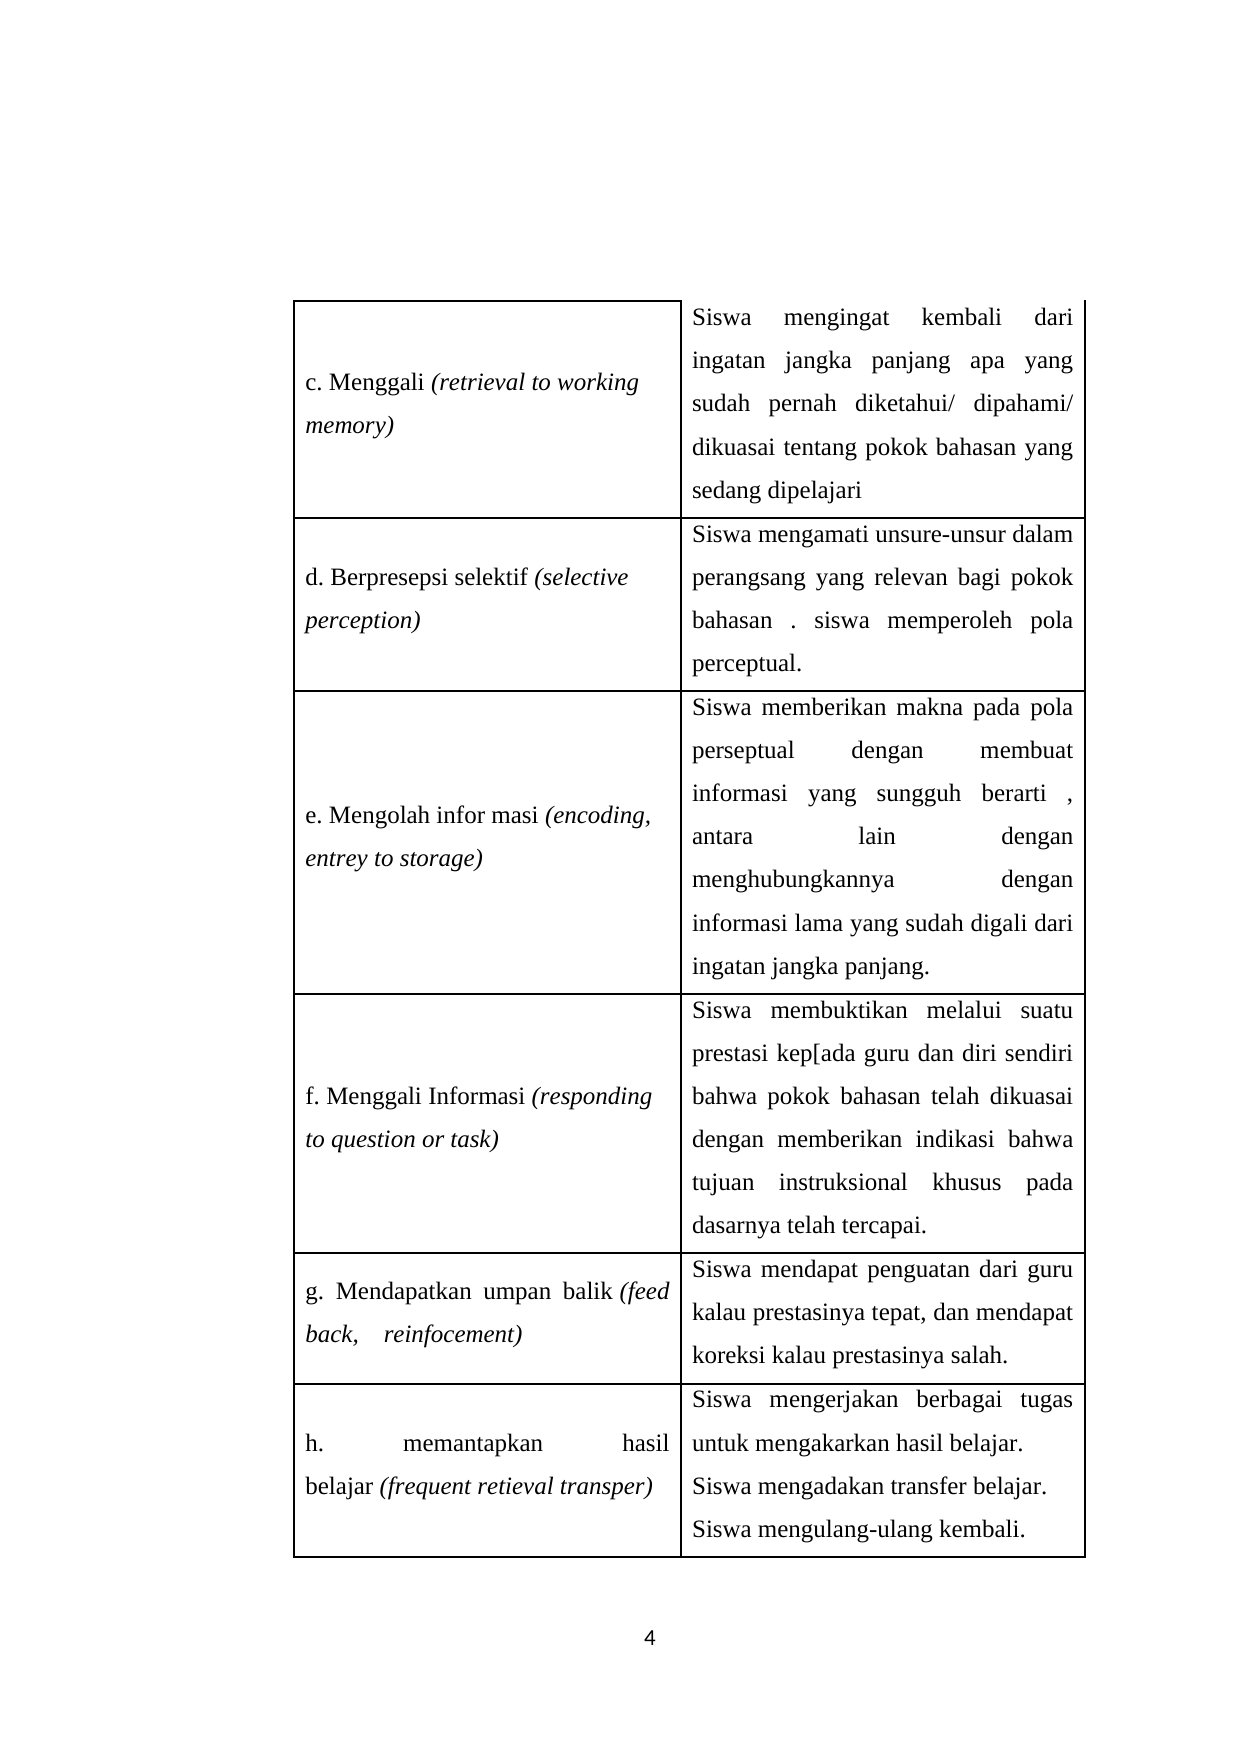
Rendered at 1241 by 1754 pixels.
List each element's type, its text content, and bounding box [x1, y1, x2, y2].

table_cell d. Berpresepsi selektif (selective perception) [295, 519, 680, 690]
table_cell Siswa memberikan makna pada pola perseptual dengan membuat informasi yang sungguh berarti , antara lain dengan menghubungkannya dengan informasi lama yang sudah digali dari ingatan jangka panjang. [682, 692, 1084, 993]
table_cell Siswa membuktikan melalui suatu prestasi kep[ada guru dan diri sendiri bahwa pokok bahasan telah dikuasai dengan memberikan indikasi bahwa tujuan instruksional khusus pada dasarnya telah tercapai. [682, 995, 1084, 1252]
table_cell g. Mendapatkan umpan balik (feed back, reinfocement) [295, 1254, 680, 1382]
table_cell Siswa mendapat penguatan dari guru kalau prestasinya tepat, dan mendapat koreksi kalau prestasinya salah. [682, 1254, 1084, 1382]
table_header Siswa mengingat kembali dari ingatan jangka panjang apa yang sudah pernah diketahui/ dipahami/ dikuasai tentang pokok bahasan yang sedang dipelajari [682, 300, 1084, 517]
table_cell f. Menggali Informasi (responding to question or task) [295, 995, 680, 1252]
table_cell e. Mengolah infor masi (encoding, entrey to storage) [295, 692, 680, 993]
table_header c. Menggali (retrieval to working memory) [295, 302, 680, 517]
table_cell h. memantapkan hasil belajar (frequent retieval transper) [295, 1385, 680, 1556]
table_cell Siswa mengamati unsure-unsur dalam perangsang yang relevan bagi pokok bahasan . siswa memperoleh pola perceptual. [682, 519, 1084, 690]
table_cell Siswa mengerjakan berbagai tugas untuk mengakarkan hasil belajar. Siswa mengadakan transfer belajar. Siswa mengulang-ulang kembali. [682, 1385, 1084, 1556]
